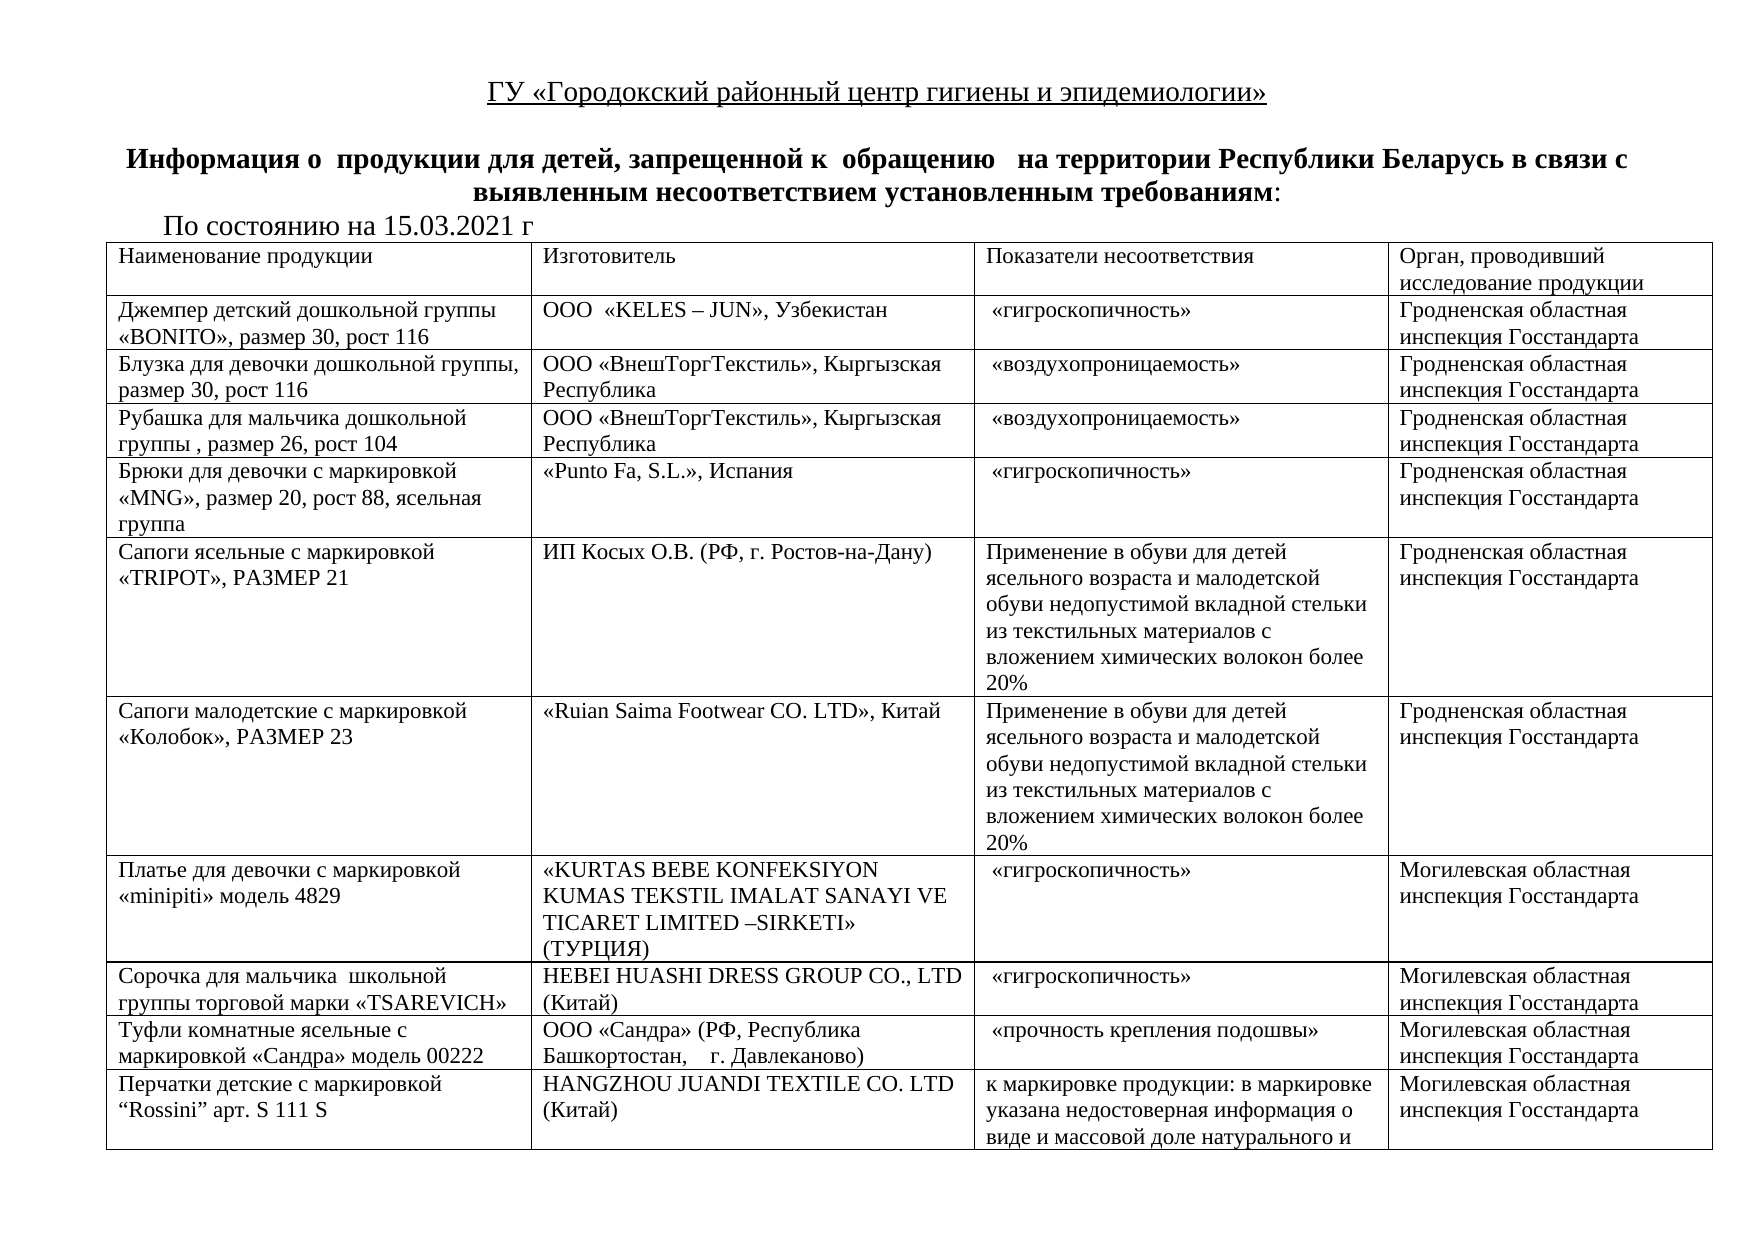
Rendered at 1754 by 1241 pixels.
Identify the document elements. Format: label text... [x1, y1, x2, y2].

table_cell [975, 1070, 1388, 1149]
table_cell Рубашка для мальчика дошкольной группы , размер 26, рост 104 [107, 404, 531, 457]
text ГУ «Городокский районный центр гигиены и эпидемиологии» [118, 74, 1636, 107]
table_cell Туфли комнатные ясельные с маркировкой «Сандра» модель 00222 [107, 1016, 531, 1069]
table_cell OOO «KELES – JUN», Узбекистан [532, 296, 974, 349]
table_header Показатели несоответствия [975, 243, 1388, 295]
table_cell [107, 1070, 531, 1149]
table_cell «Ruian Saima Footwear CO. LTD», Китай [532, 697, 974, 855]
table_cell Могилевская областная инспекция Госстандарта [1389, 1016, 1712, 1069]
table_cell Сорочка для мальчика школьной группы торговой марки «TSAREVICH» [107, 963, 531, 1015]
table_cell «гигроскопичность» [975, 963, 1388, 1015]
text Информация о продукции для детей, запрещенной к обращению на территории Республики Беларусь в связи с выявленным несоответствием установленным требованиям: [118, 141, 1636, 208]
table_cell «воздухопроницаемость» [975, 350, 1388, 403]
table_cell Гродненская областная инспекция Госстандарта [1389, 404, 1712, 457]
table_cell ООО «ВнешТоргТекстиль», Кыргызская Республика [532, 350, 974, 403]
table_cell Сапоги малодетские с маркировкой «Колобок», РАЗМЕР 23 [107, 697, 531, 855]
table_cell «воздухопроницаемость» [975, 404, 1388, 457]
table_cell Гродненская областная инспекция Госстандарта [1389, 296, 1712, 349]
table_cell Блузка для девочки дошкольной группы, размер 30, рост 116 [107, 350, 531, 403]
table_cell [1389, 1070, 1712, 1149]
table_cell ИП Косых О.В. (РФ, г. Ростов-на-Дану) [532, 538, 974, 696]
table_cell HEBEI HUASHI DRESS GROUP CO., LTD (Китай) [532, 963, 974, 1015]
table_cell Гродненская областная инспекция Госстандарта [1389, 458, 1712, 537]
table_cell «Punto Fa, S.L.», Испания [532, 458, 974, 537]
table_cell «KURTAS BEBE KONFEKSIYON KUMAS TEKSTIL IMALAT SANAYI VE TICARET LIMITED –SIRKETI» (ТУРЦИЯ) [532, 856, 974, 961]
table_header Наименование продукции [107, 243, 531, 295]
table_cell «прочность крепления подошвы» [975, 1016, 1388, 1069]
table_cell Применение в обуви для детей ясельного возраста и малодетской обуви недопустимой вкладной стельки из текстильных материалов с вложением химических волокон более 20% [975, 538, 1388, 696]
table_cell Платье для девочки с маркировкой «minipiti» модель 4829 [107, 856, 531, 961]
table_cell Могилевская областная инспекция Госстандарта [1389, 856, 1712, 961]
table_cell Сапоги ясельные с маркировкой «TRIPOT», РАЗМЕР 21 [107, 538, 531, 696]
table_cell ООО «Сандра» (РФ, Республика Башкортостан, г. Давлеканово) [532, 1016, 974, 1069]
table_cell Гродненская областная инспекция Госстандарта [1389, 538, 1712, 696]
table_cell Брюки для девочки с маркировкой «MNG», размер 20, рост 88, ясельная группа [107, 458, 531, 537]
table_cell «гигроскопичность» [975, 856, 1388, 961]
text По состоянию на 15.03.2021 г [156, 208, 1636, 242]
table_cell Джемпер детский дошкольной группы «BONITO», размер 30, рост 116 [107, 296, 531, 349]
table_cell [532, 1070, 974, 1149]
table_cell Гродненская областная инспекция Госстандарта [1389, 697, 1712, 855]
table_cell Гродненская областная инспекция Госстандарта [1389, 350, 1712, 403]
table_header Изготовитель [532, 243, 974, 295]
table_header Орган, проводивший исследование продукции [1389, 243, 1712, 295]
table_cell «гигроскопичность» [975, 458, 1388, 537]
table_cell «гигроскопичность» [975, 296, 1388, 349]
table_cell Могилевская областная инспекция Госстандарта [1389, 963, 1712, 1015]
table_cell ООО «ВнешТоргТекстиль», Кыргызская Республика [532, 404, 974, 457]
table_cell Применение в обуви для детей ясельного возраста и малодетской обуви недопустимой вкладной стельки из текстильных материалов с вложением химических волокон более 20% [975, 697, 1388, 855]
